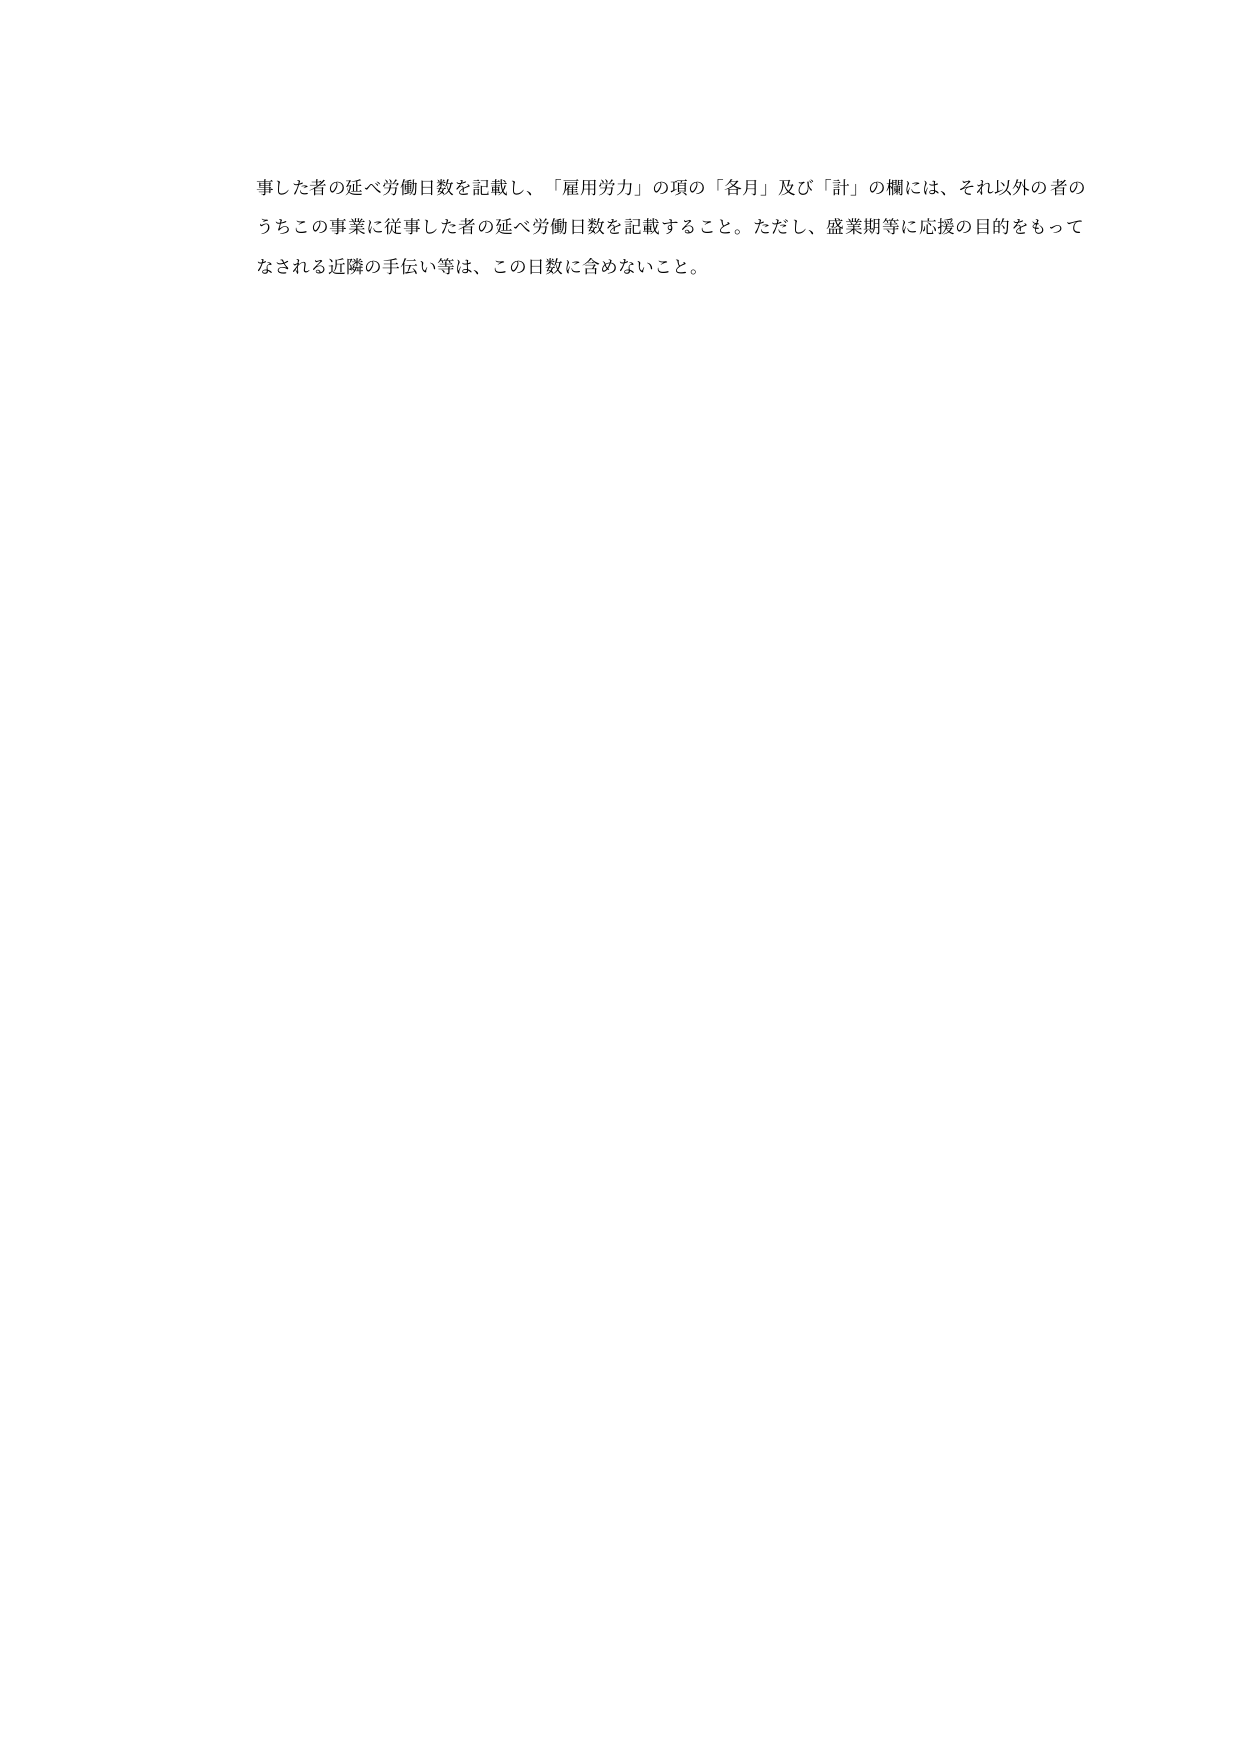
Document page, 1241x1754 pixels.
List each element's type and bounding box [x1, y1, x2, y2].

text [237, 167, 1086, 285]
